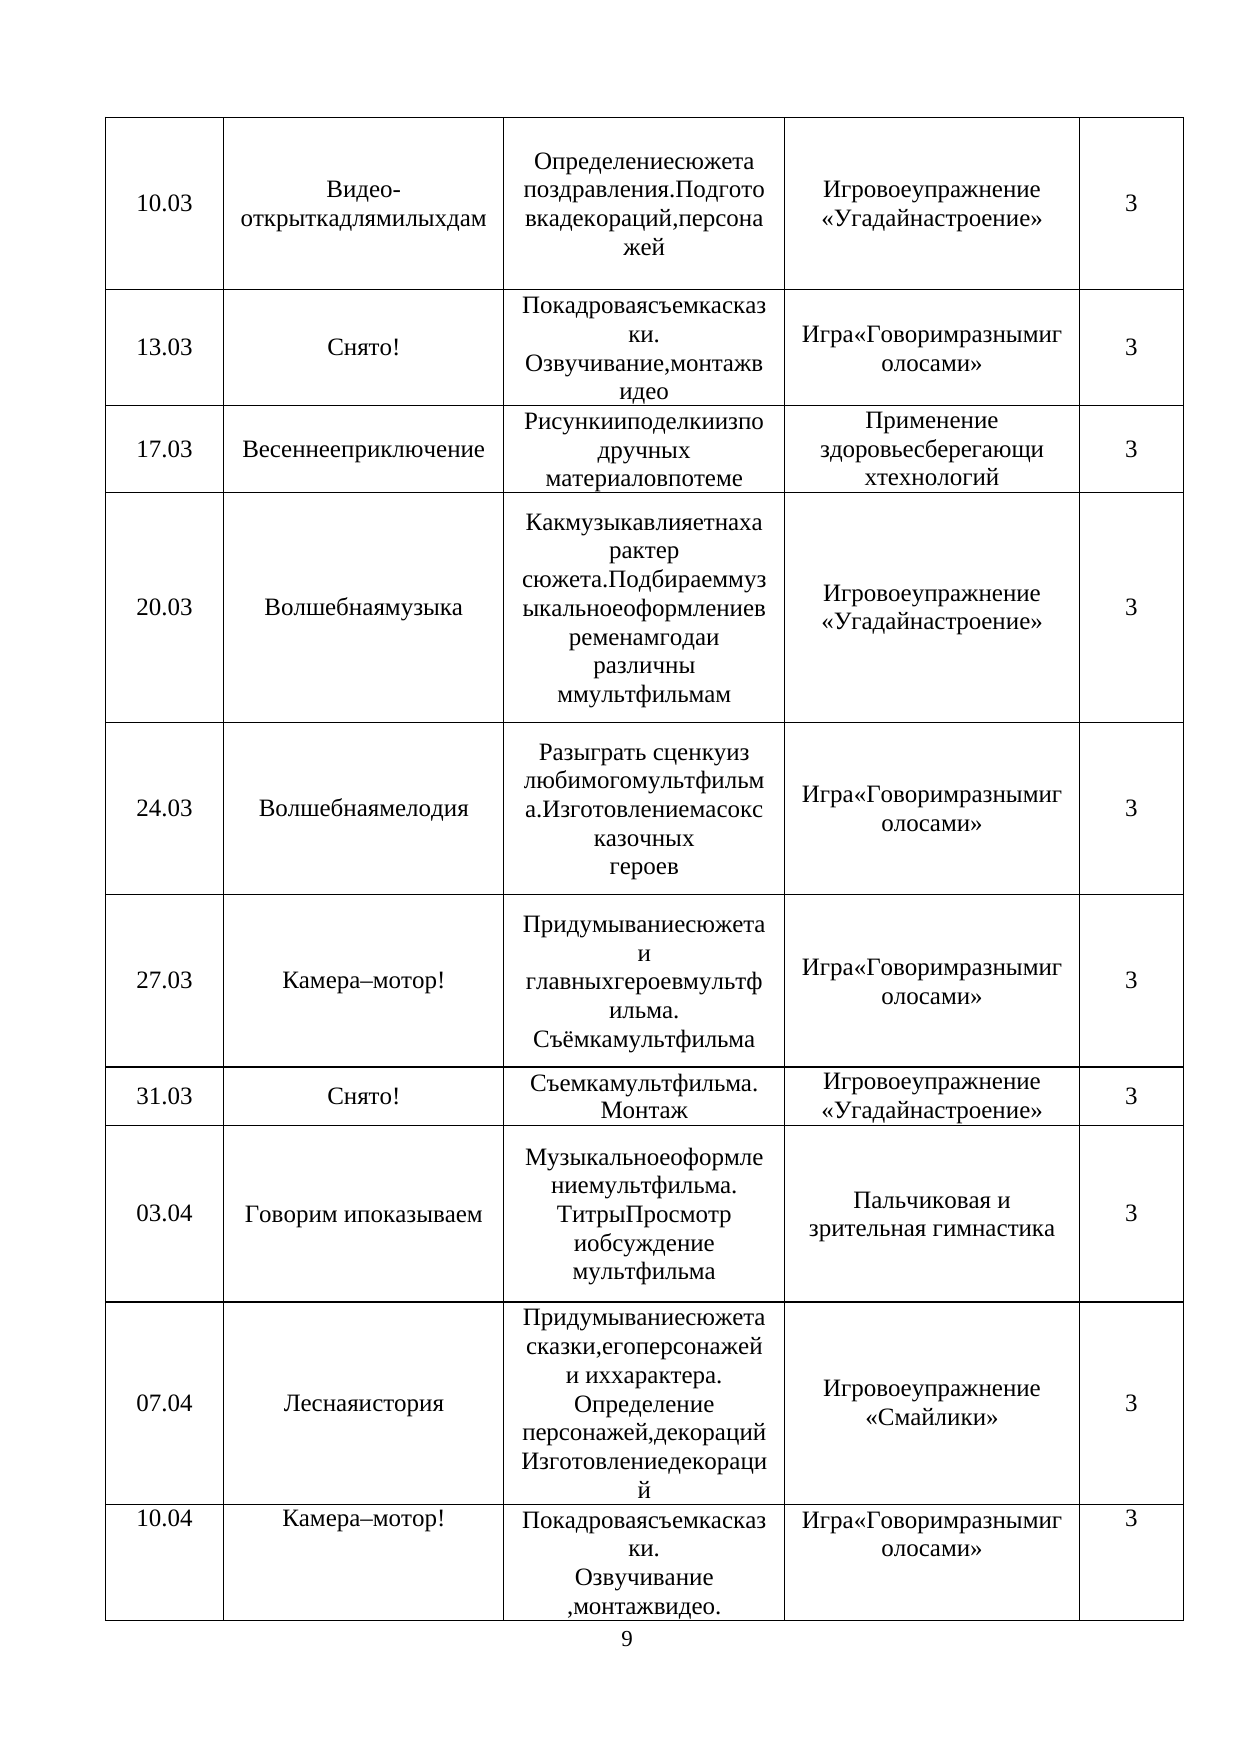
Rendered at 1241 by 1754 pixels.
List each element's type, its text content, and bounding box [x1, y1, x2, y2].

table_cell Придумываниесюжета и главныхгероевмультфильма. Съёмкамультфильма [504, 895, 784, 1066]
table_cell Игровоеупражнение «Угадайнастроение» [785, 118, 1079, 289]
table_cell Игровоеупражнение «Смайлики» [785, 1303, 1079, 1504]
table_cell 3 [1080, 895, 1183, 1066]
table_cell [785, 1505, 1079, 1620]
table_cell Волшебнаямузыка [224, 493, 503, 722]
table_cell Камера–мотор! [224, 1505, 503, 1620]
table_cell 3 [1080, 118, 1183, 289]
table_cell Съемкамультфильма. Монтаж [504, 1068, 784, 1124]
table_cell Волшебнаямелодия [224, 723, 503, 894]
table_cell 17.03 [106, 406, 223, 492]
table_cell Говорим ипоказываем [224, 1126, 503, 1301]
table_cell 3 [1080, 1126, 1183, 1301]
table_cell 07.04 [106, 1303, 223, 1504]
table_cell 13.03 [106, 290, 223, 405]
table_cell 3 [1080, 1303, 1183, 1504]
table_cell 03.04 [106, 1126, 223, 1301]
table_cell Снято! [224, 1068, 503, 1124]
table_cell Весеннееприключение [224, 406, 503, 492]
table_cell Какмузыкавлияетнахарактер сюжета.Подбираеммузыкальноеоформлениевременамгодаи различныммультфильмам [504, 493, 784, 722]
table_cell 3 [1080, 1068, 1183, 1124]
table_cell Покадроваясъемкасказки. Озвучивание,монтажвидео [504, 290, 784, 405]
table_cell 3 [1080, 406, 1183, 492]
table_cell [504, 1505, 784, 1620]
table_cell Разыграть сценкуиз любимогомультфильма.Изготовлениемасоксказочных героев [504, 723, 784, 894]
table_cell 10.03 [106, 118, 223, 289]
table_cell 27.03 [106, 895, 223, 1066]
table_cell Камера–мотор! [224, 895, 503, 1066]
table_cell 31.03 [106, 1068, 223, 1124]
table_cell Игра«Говоримразнымиголосами» [785, 895, 1079, 1066]
table_cell Применение здоровьесберегающихтехнологий [785, 406, 1079, 492]
table_cell Пальчиковая и зрительная гимнастика [785, 1126, 1079, 1301]
table_cell Игра«Говоримразнымиголосами» [785, 290, 1079, 405]
table_cell 3 [1080, 723, 1183, 894]
table_cell 3 [1080, 1505, 1183, 1620]
table_cell 3 [1080, 493, 1183, 722]
table_cell Снято! [224, 290, 503, 405]
table_cell 24.03 [106, 723, 223, 894]
table_cell Игровоеупражнение «Угадайнастроение» [785, 493, 1079, 722]
table_cell Леснаяистория [224, 1303, 503, 1504]
table_cell Видео-открыткадлямилыхдам [224, 118, 503, 289]
table_cell Придумываниесюжетасказки,егоперсонажей и иххарактера. Определение персонажей,декораций Изготовлениедекораций [504, 1303, 784, 1504]
table_cell 3 [1080, 290, 1183, 405]
table_cell 10.04 [106, 1505, 223, 1620]
table_cell Игровоеупражнение «Угадайнастроение» [785, 1068, 1079, 1124]
table_cell 20.03 [106, 493, 223, 722]
table_cell Игра«Говоримразнымиголосами» [785, 723, 1079, 894]
table_cell Музыкальноеоформлениемультфильма. ТитрыПросмотр иобсуждение мультфильма [504, 1126, 784, 1301]
table_cell Определениесюжета поздравления.Подготовкадекораций,персонажей [504, 118, 784, 289]
table_cell Рисункииподелкиизподручных материаловпотеме [504, 406, 784, 492]
